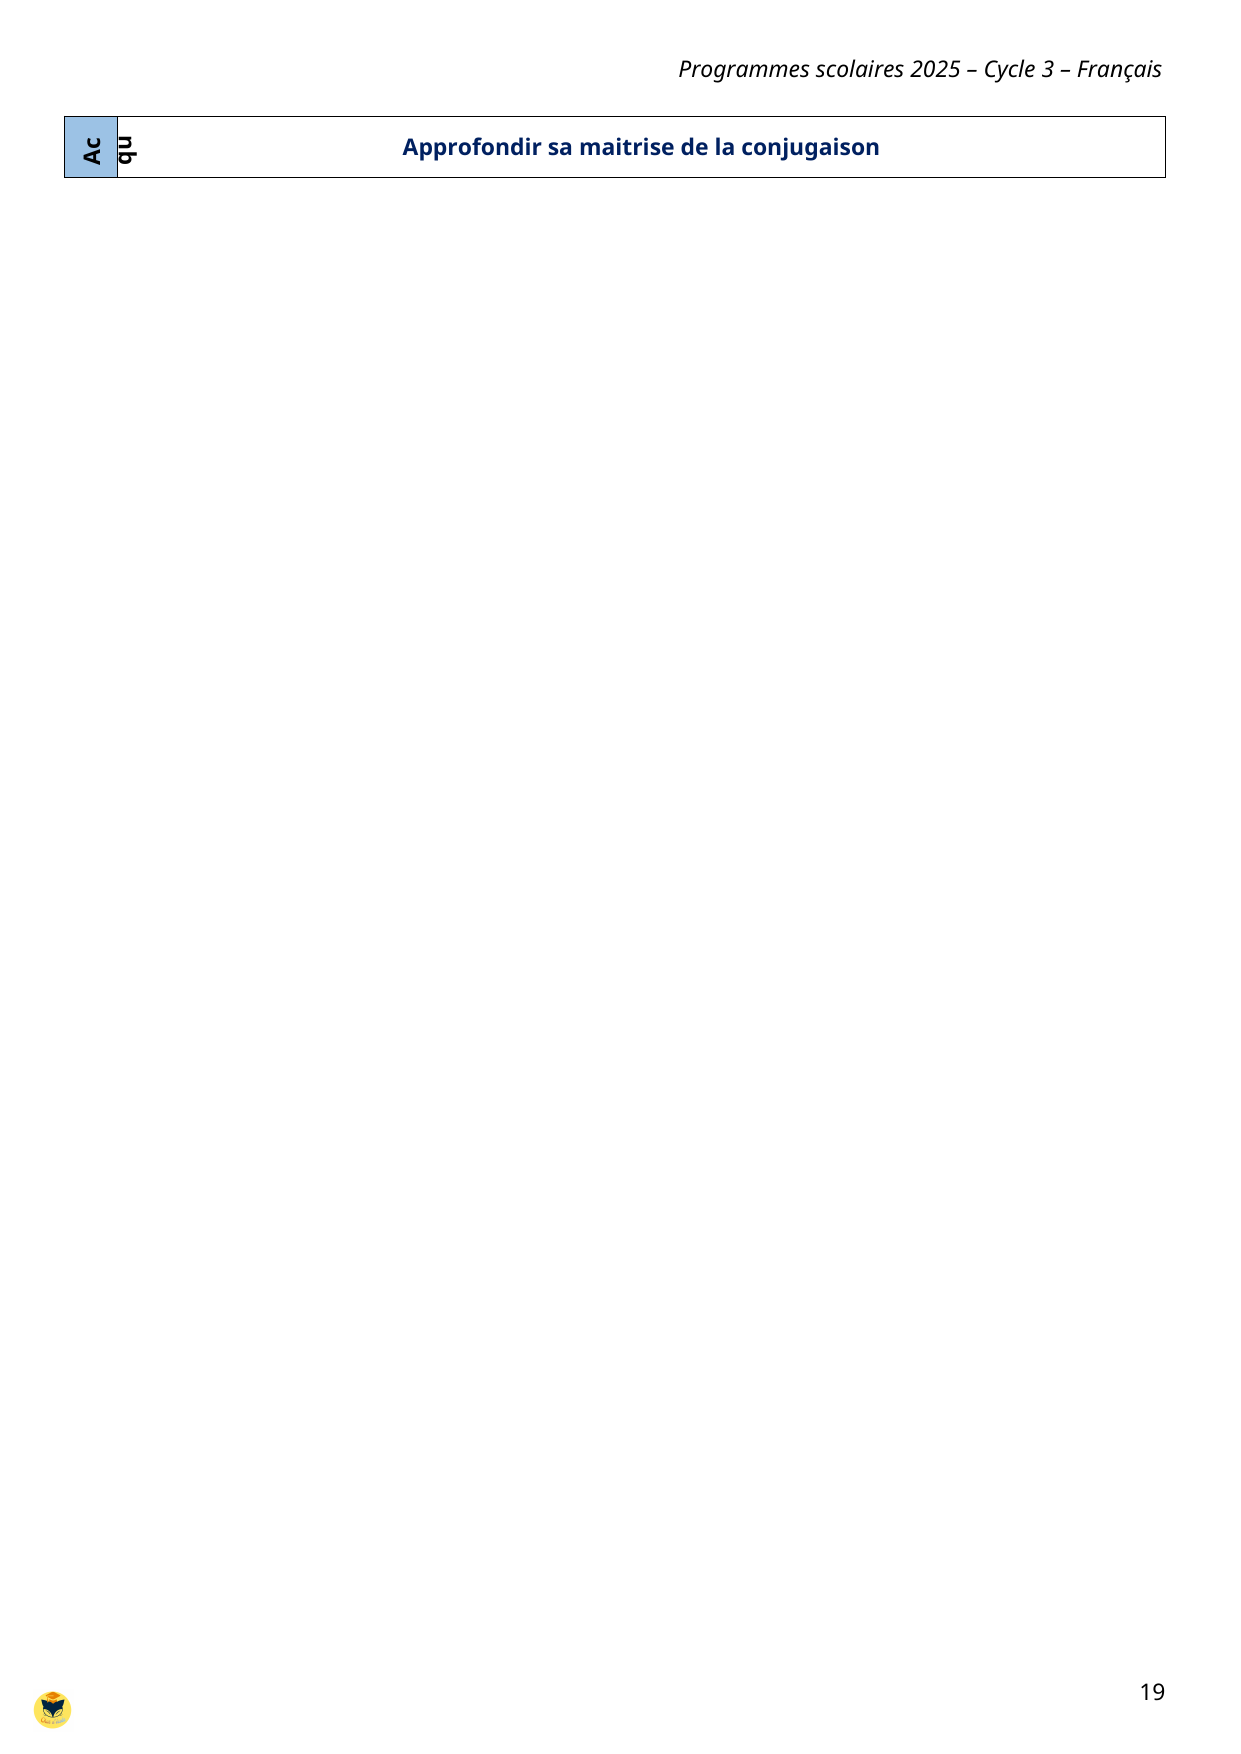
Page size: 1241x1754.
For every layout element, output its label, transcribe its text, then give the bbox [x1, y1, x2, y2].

table_cell Approfondir sa maitrise de la conjugaison [118, 117, 1165, 177]
picture [32, 1689, 75, 1732]
